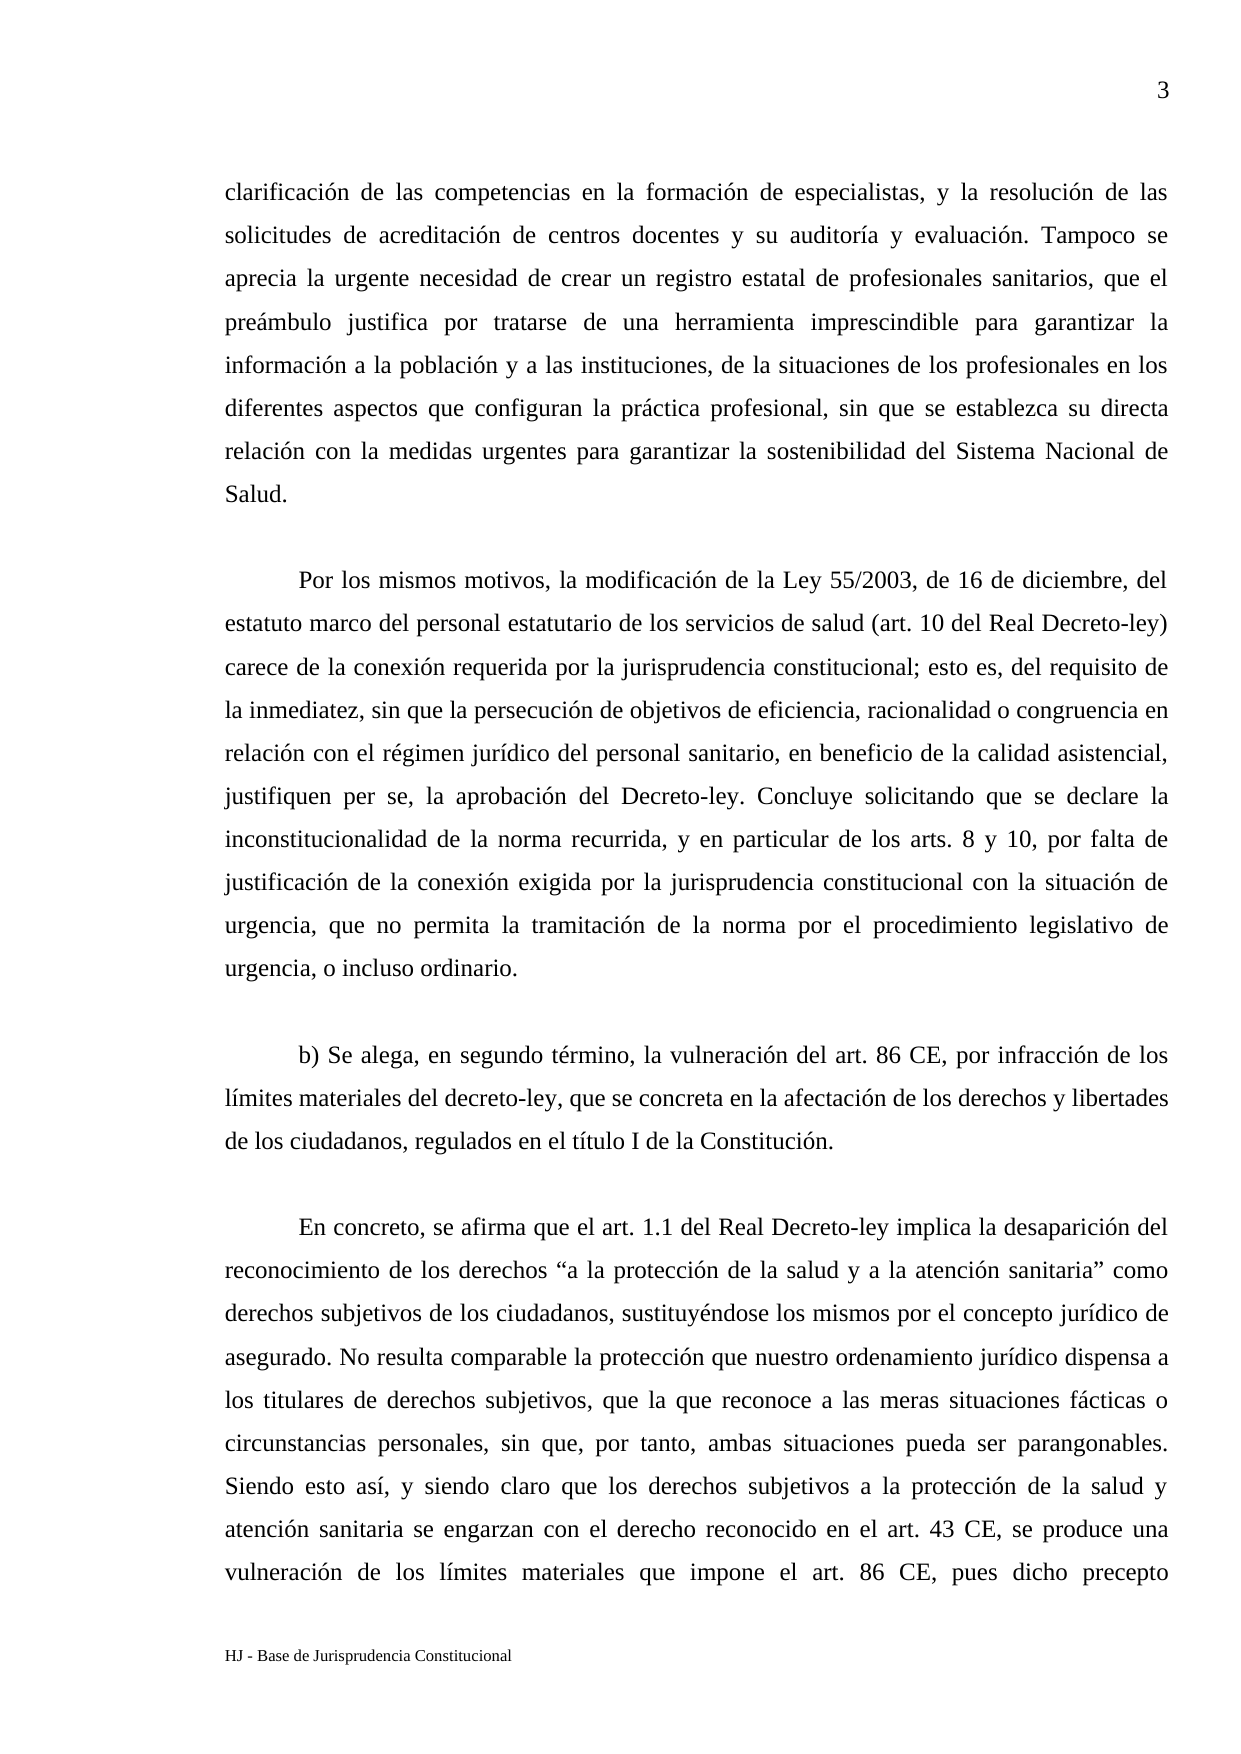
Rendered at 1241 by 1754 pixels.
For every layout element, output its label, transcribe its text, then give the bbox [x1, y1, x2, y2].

text Por los mismos motivos, la modificación de la Ley 55/2003, de 16 de diciembre, del estatuto marco del personal estatutario de los servicios de salud (art. 10 del Real Decreto-ley) carece de la conexión requerida por la jurisprudencia constitucional; esto es, del requisito de la inmediatez, sin que la persecución de objetivos de eficiencia, racionalidad o congruencia en relación con el régimen jurídico del personal sanitario, en beneficio de la calidad asistencial, justifiquen per se, la aprobación del Decreto-ley. Concluye solicitando que se declare la inconstitucionalidad de la norma recurrida, y en particular de los arts. 8 y 10, por falta de justificación de la conexión exigida por la jurisprudencia constitucional con la situación de urgencia, que no permita la tramitación de la norma por el procedimiento legislativo de urgencia, o incluso ordinario. [224, 565, 1169, 982]
text b) Se alega, en segundo término, la vulneración del art. 86 CE, por infracción de los límites materiales del decreto-ley, que se concreta en la afectación de los derechos y libertades de los ciudadanos, regulados en el título I de la Constitución. [224, 1040, 1169, 1155]
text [224, 177, 1169, 508]
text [224, 1212, 1169, 1586]
